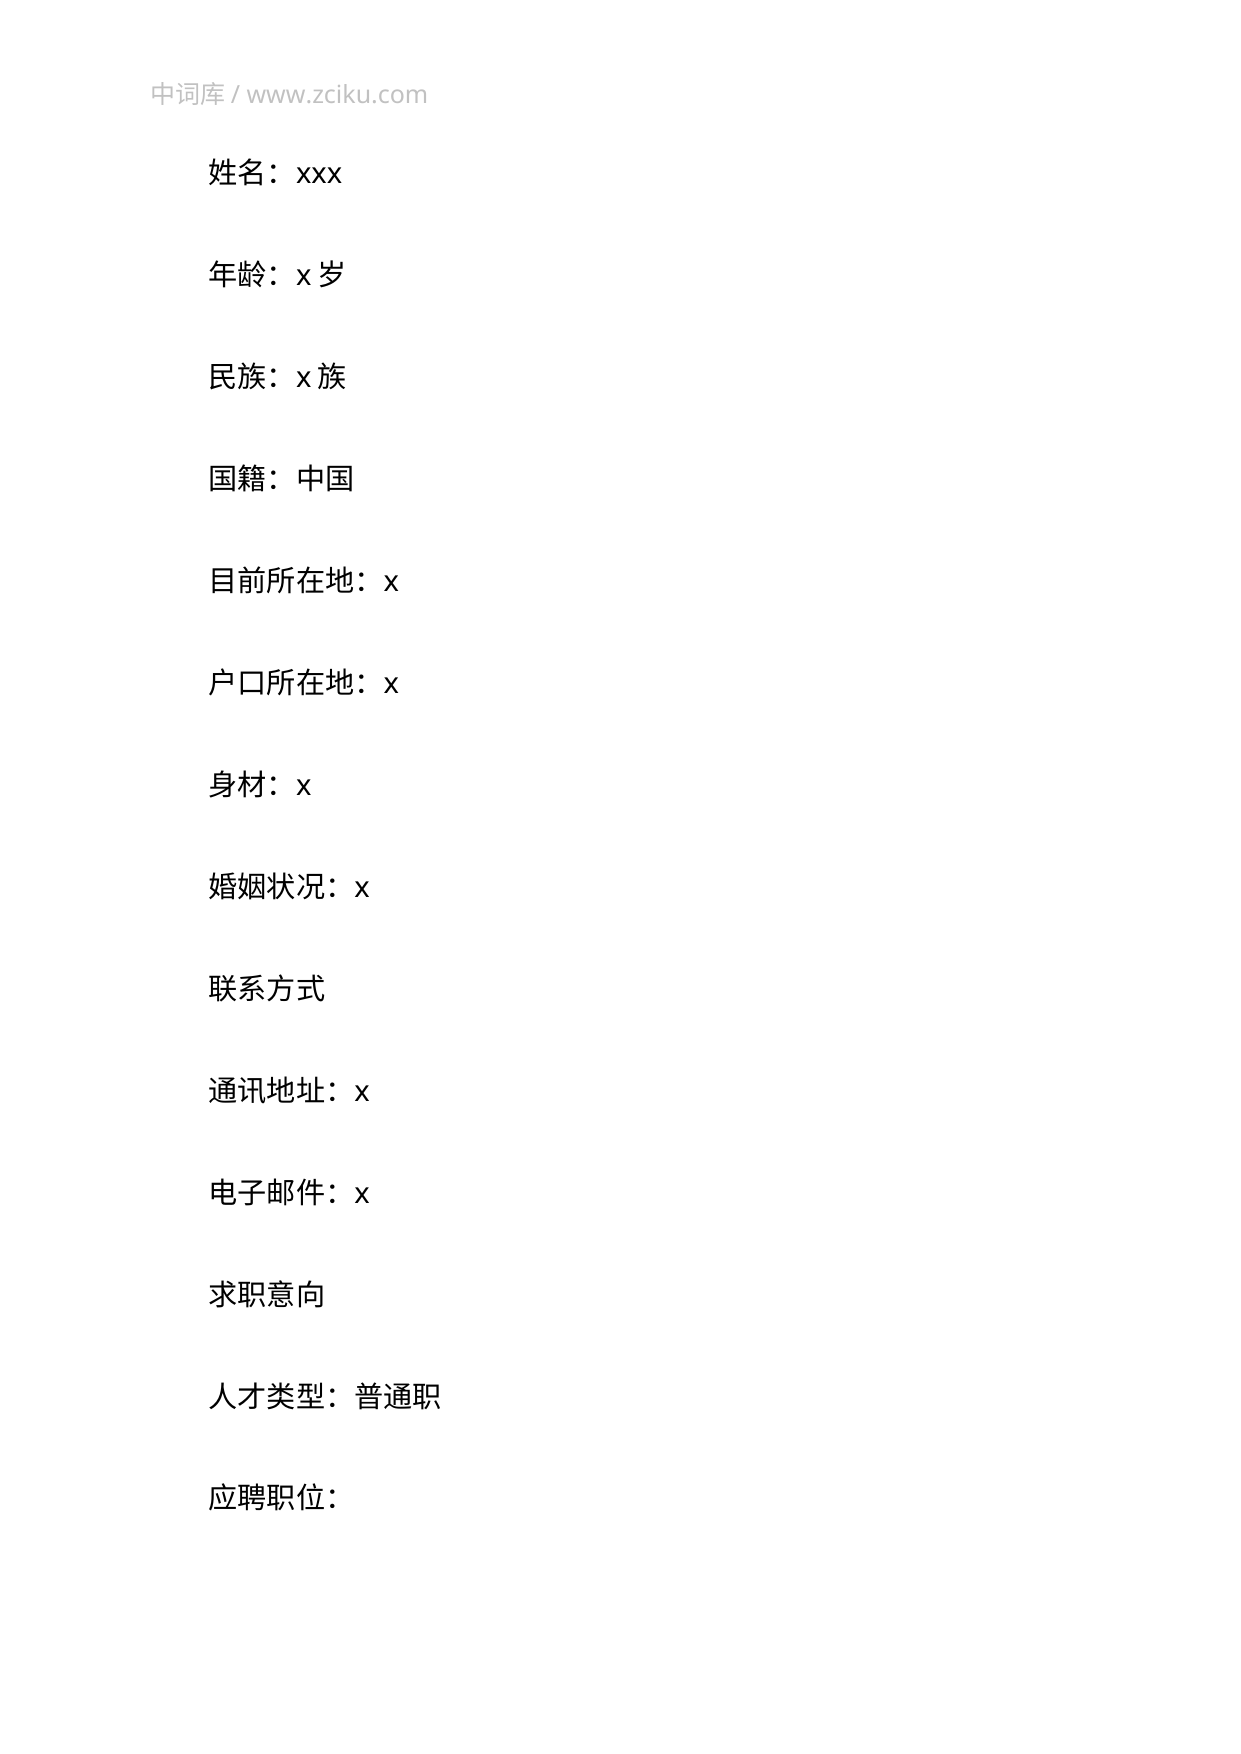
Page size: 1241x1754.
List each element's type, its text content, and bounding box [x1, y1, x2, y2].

text 国籍：中国 [150, 456, 1090, 498]
text 民族：x族 [150, 354, 1090, 396]
text 身材：x [150, 762, 1090, 804]
text 婚姻状况：x [150, 864, 1090, 906]
text 求职意向 [150, 1271, 1090, 1314]
text 年龄：x岁 [150, 252, 1090, 294]
text 户口所在地：x [150, 660, 1090, 702]
text 电子邮件：x [150, 1169, 1090, 1212]
text 目前所在地：x [150, 558, 1090, 600]
text 姓名：xxx [150, 150, 1090, 192]
text 人才类型：普通职 [150, 1373, 1090, 1415]
text 通讯地址：x [150, 1067, 1090, 1110]
text 联系方式 [150, 966, 1090, 1008]
text 应聘职位： [150, 1475, 1090, 1517]
